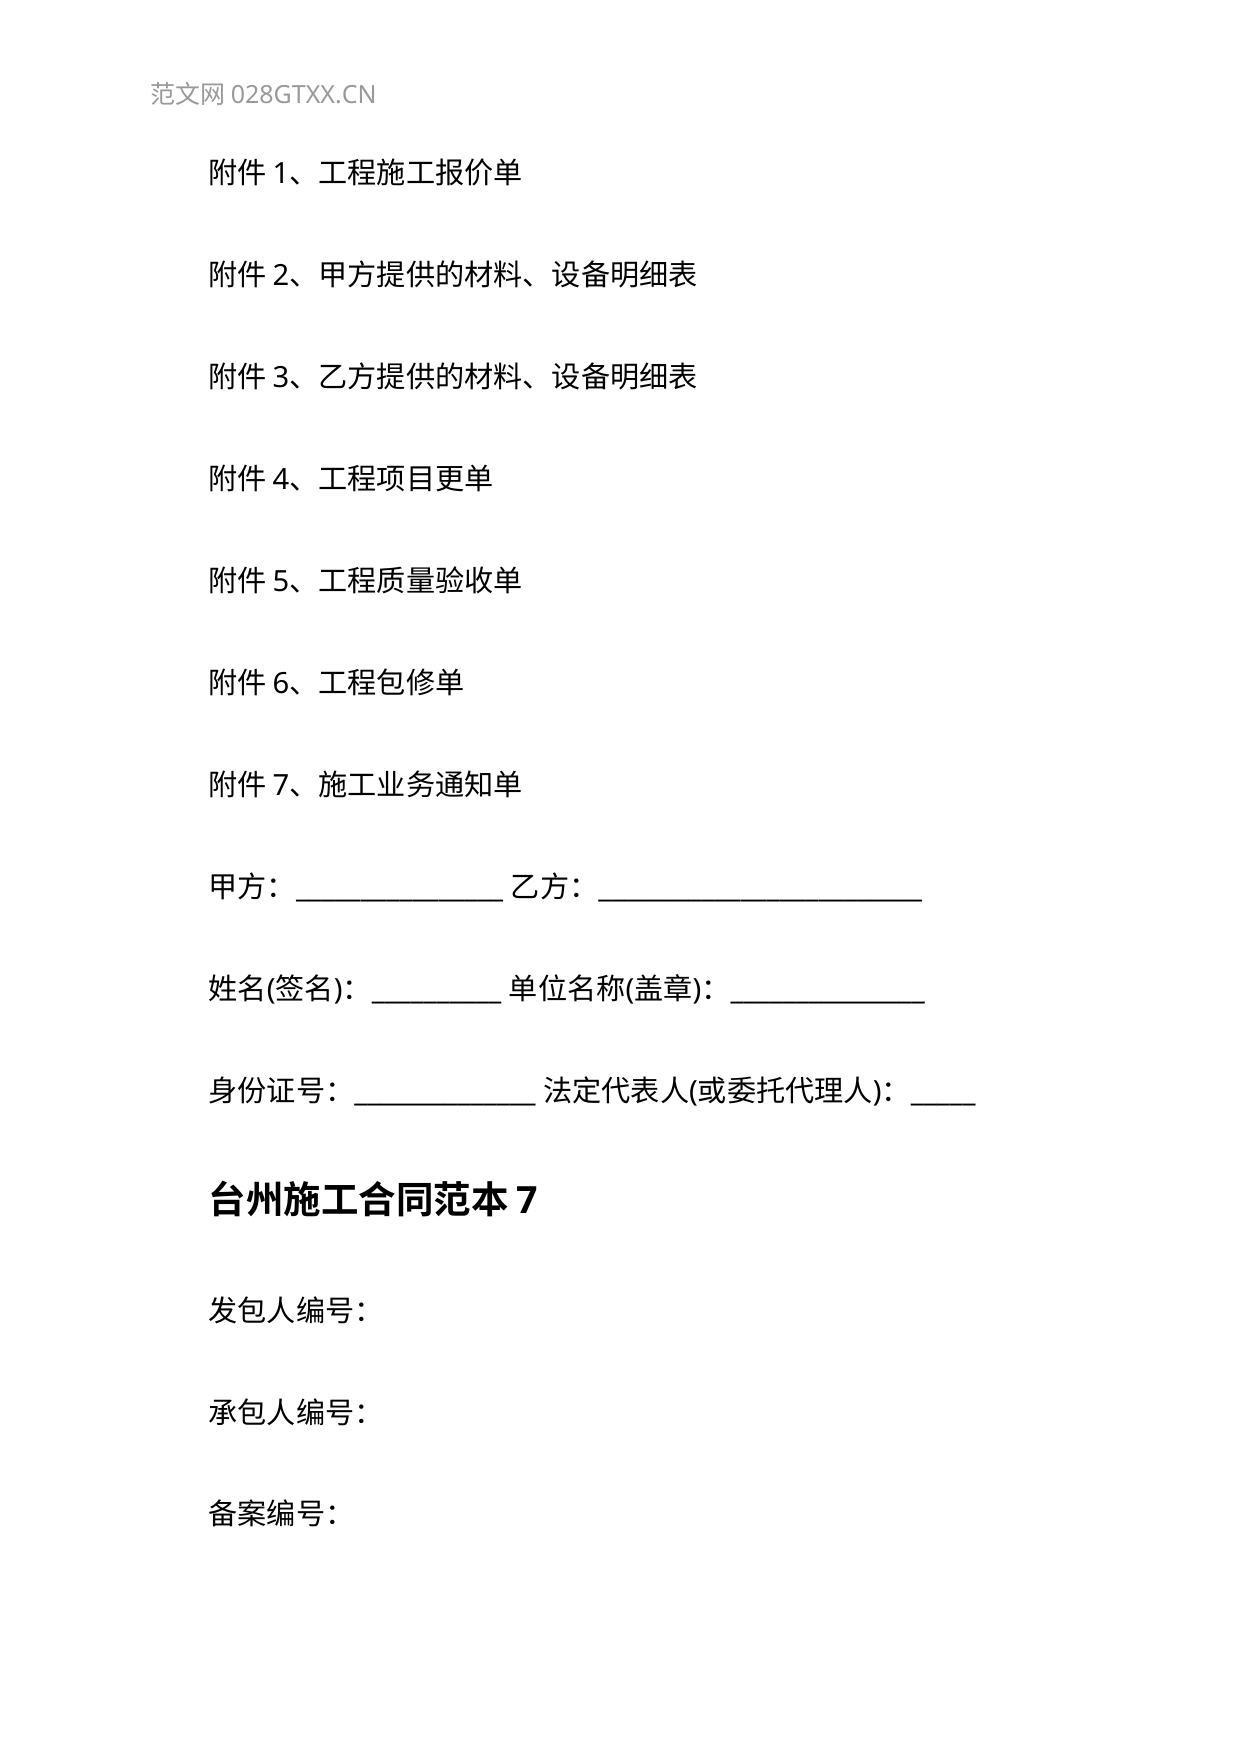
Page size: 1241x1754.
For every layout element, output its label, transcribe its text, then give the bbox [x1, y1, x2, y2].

text 甲方：________________ 乙方：_________________________ [150, 864, 1090, 906]
text 备案编号： [150, 1491, 1090, 1533]
text 承包人编号： [150, 1389, 1090, 1431]
text 附件1、工程施工报价单 [150, 150, 1090, 192]
text 附件5、工程质量验收单 [150, 558, 1090, 600]
text 姓名(签名)：__________ 单位名称(盖章)：_______________ [150, 966, 1090, 1008]
text 附件6、工程包修单 [150, 660, 1090, 702]
text 附件2、甲方提供的材料、设备明细表 [150, 252, 1090, 294]
text 发包人编号： [150, 1287, 1090, 1330]
text 附件7、施工业务通知单 [150, 762, 1090, 804]
text 附件4、工程项目更单 [150, 456, 1090, 498]
text 身份证号：______________ 法定代表人(或委托代理人)：_____ [150, 1068, 1090, 1110]
text 台州施工合同范本7 [150, 1170, 1090, 1224]
text 附件3、乙方提供的材料、设备明细表 [150, 354, 1090, 396]
